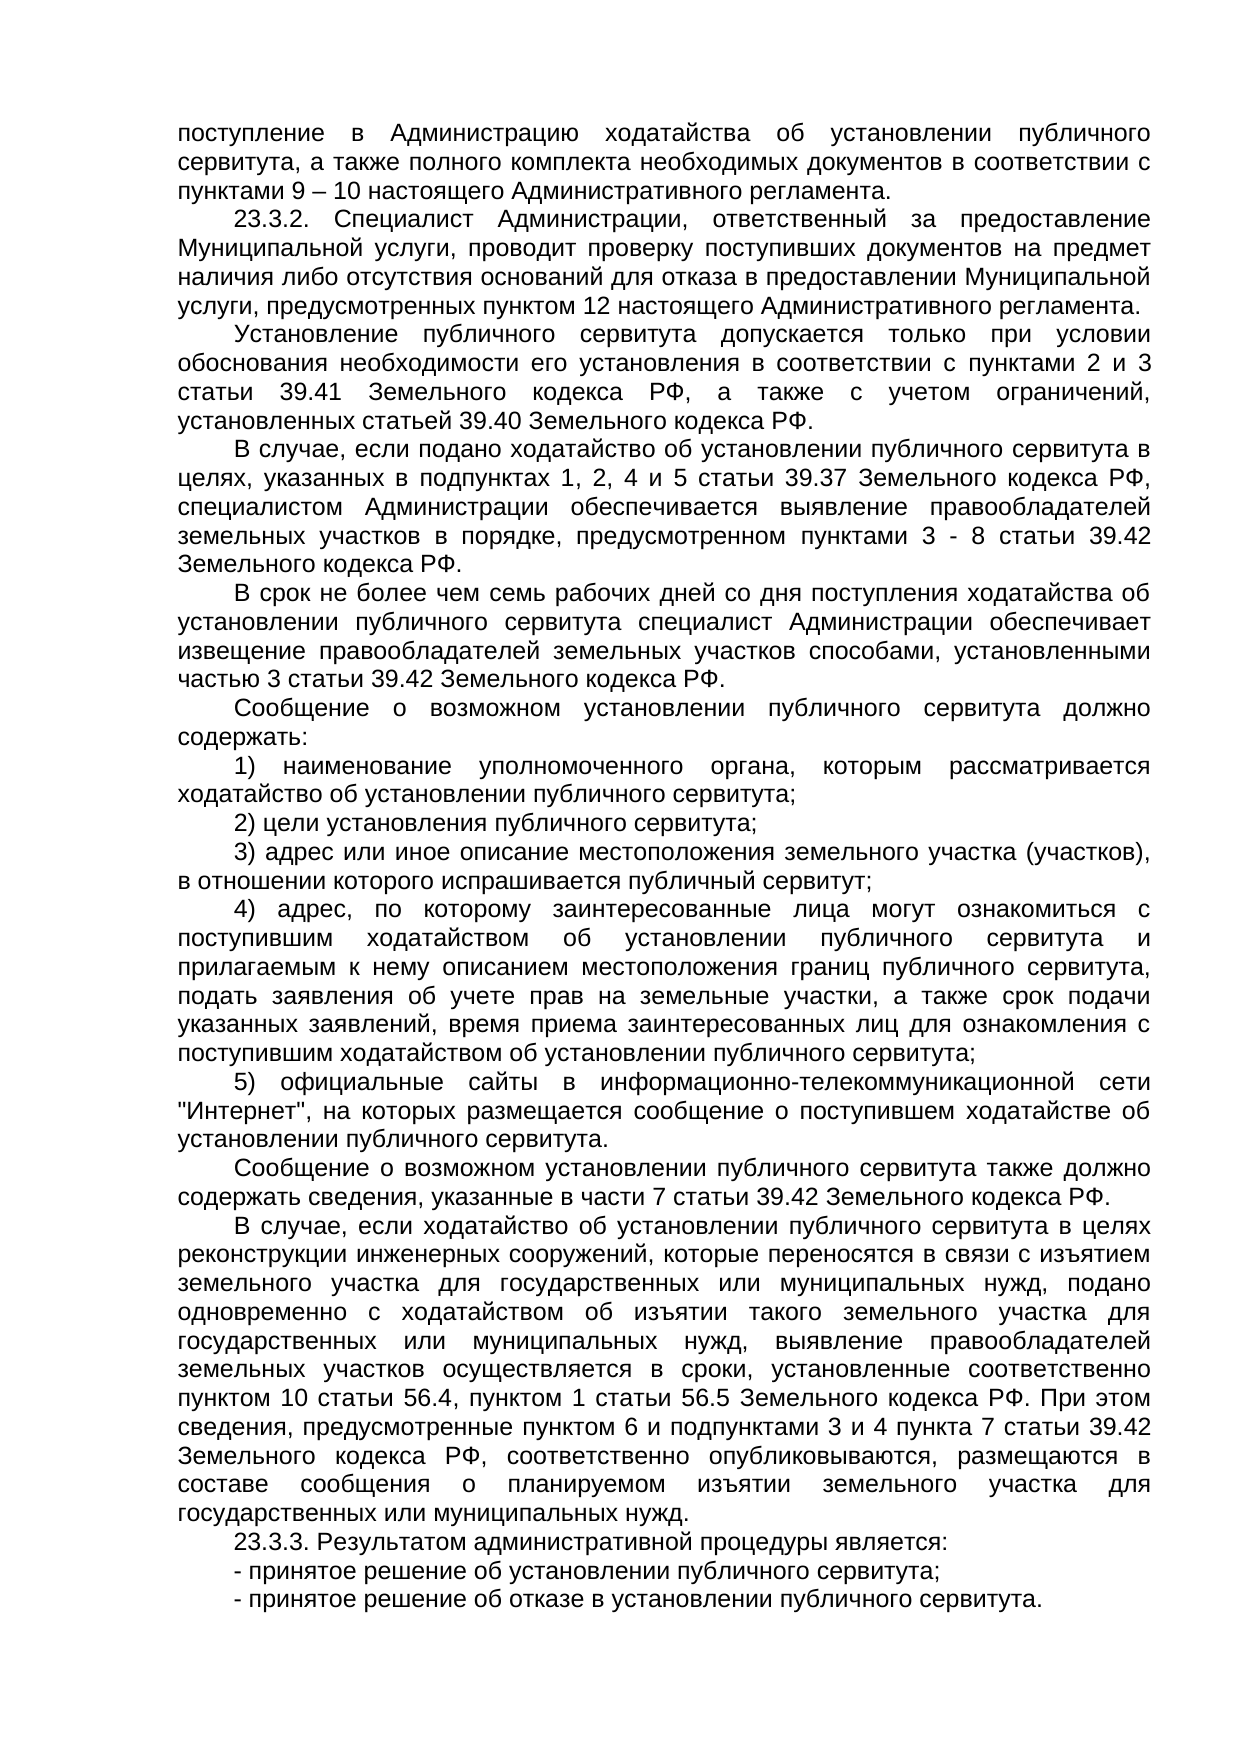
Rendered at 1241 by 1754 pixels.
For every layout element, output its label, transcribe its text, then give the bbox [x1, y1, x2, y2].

text 2) цели установления публичного сервитута; [177, 808, 1152, 837]
text - принятое решение об отказе в установлении публичного сервитута. [177, 1584, 1152, 1613]
text 4) адрес, по которому заинтересованные лица могут ознакомиться с поступившим ходатайством об установлении публичного сервитута и прилагаемым к нему описанием местоположения границ публичного сервитута, подать заявления об учете прав на земельные участки, а также срок подачи указанных заявлений, время приема заинтересованных лиц для ознакомления с поступившим ходатайством об установлении публичного сервитута; [177, 894, 1152, 1067]
text В случае, если ходатайство об установлении публичного сервитута в целях реконструкции инженерных сооружений, которые переносятся в связи с изъятием земельного участка для государственных или муниципальных нужд, подано одновременно с ходатайством об изъятии такого земельного участка для государственных или муниципальных нужд, выявление правообладателей земельных участков осуществляется в сроки, установленные соответственно пунктом 10 статьи 56.4, пунктом 1 статьи 56.5 Земельного кодекса РФ. При этом сведения, предусмотренные пунктом 6 и подпунктами 3 и 4 пункта 7 статьи 39.42 Земельного кодекса РФ, соответственно опубликовываются, размещаются в составе сообщения о планируемом изъятии земельного участка для государственных или муниципальных нужд. [177, 1211, 1152, 1527]
text 3) адрес или иное описание местоположения земельного участка (участков), в отношении которого испрашивается публичный сервитут; [177, 837, 1152, 894]
text - принятое решение об установлении публичного сервитута; [177, 1556, 1152, 1584]
text Сообщение о возможном установлении публичного сервитута должно содержать: [177, 693, 1152, 751]
text 23.3.3. Результатом административной процедуры является: [177, 1527, 1152, 1556]
text В случае, если подано ходатайство об установлении публичного сервитута в целях, указанных в подпунктах 1, 2, 4 и 5 статьи 39.37 Земельного кодекса РФ, специалистом Администрации обеспечивается выявление правообладателей земельных участков в порядке, предусмотренном пунктами 3 - 8 статьи 39.42 Земельного кодекса РФ. [177, 434, 1152, 578]
text 23.3.2. Специалист Администрации, ответственный за предоставление Муниципальной услуги, проводит проверку поступивших документов на предмет наличия либо отсутствия оснований для отказа в предоставлении Муниципальной услуги, предусмотренных пунктом 12 настоящего Административного регламента. [177, 204, 1152, 319]
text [177, 118, 1152, 204]
text Установление публичного сервитута допускается только при условии обоснования необходимости его установления в соответствии с пунктами 2 и 3 статьи 39.41 Земельного кодекса РФ, а также с учетом ограничений, установленных статьей 39.40 Земельного кодекса РФ. [177, 319, 1152, 434]
text 5) официальные сайты в информационно-телекоммуникационной сети "Интернет", на которых размещается сообщение о поступившем ходатайстве об установлении публичного сервитута. [177, 1067, 1152, 1153]
text В срок не более чем семь рабочих дней со дня поступления ходатайства об установлении публичного сервитута специалист Администрации обеспечивает извещение правообладателей земельных участков способами, установленными частью 3 статьи 39.42 Земельного кодекса РФ. [177, 578, 1152, 693]
text Сообщение о возможном установлении публичного сервитута также должно содержать сведения, указанные в части 7 статьи 39.42 Земельного кодекса РФ. [177, 1153, 1152, 1211]
text 1) наименование уполномоченного органа, которым рассматривается ходатайство об установлении публичного сервитута; [177, 751, 1152, 808]
